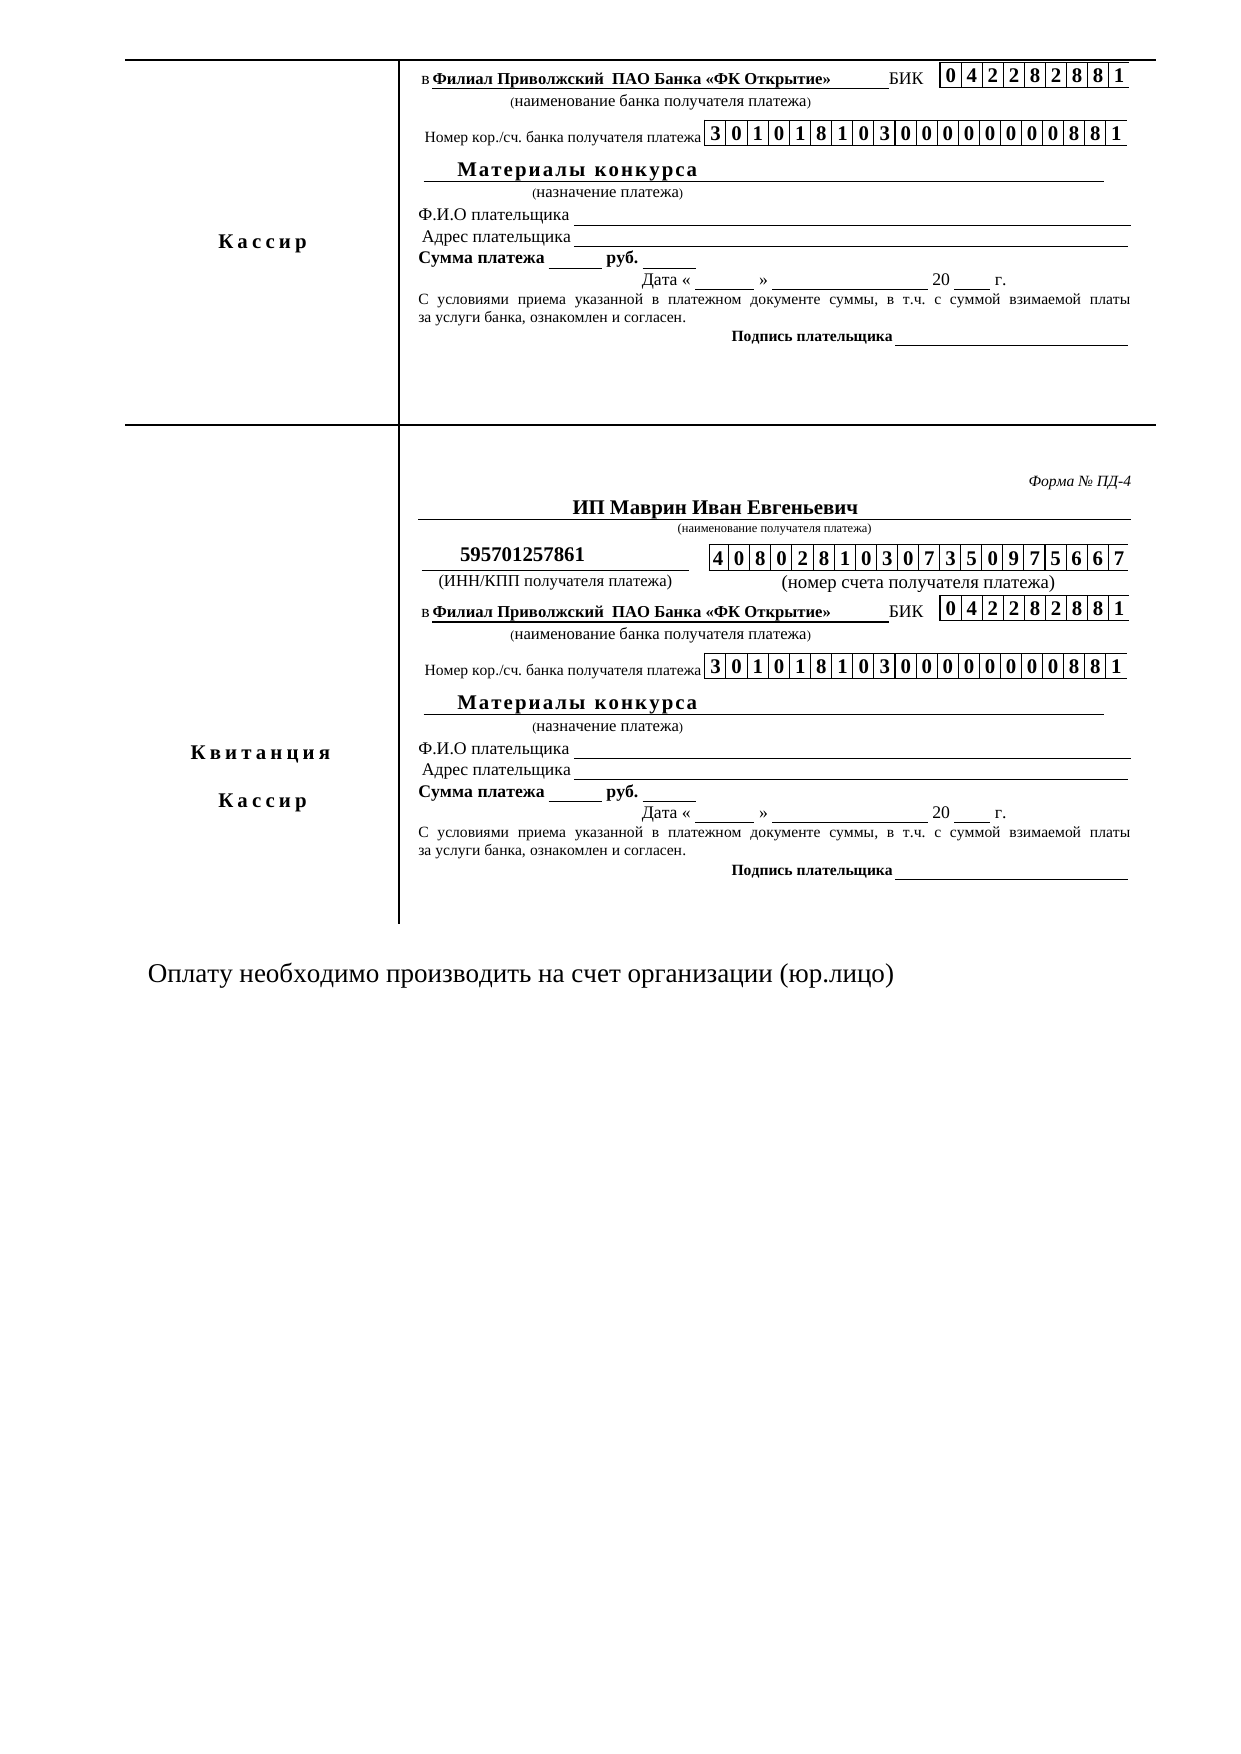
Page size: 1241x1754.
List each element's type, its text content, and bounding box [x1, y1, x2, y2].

table_header [400, 61, 1156, 424]
table_cell [400, 426, 1156, 924]
table_header [125, 61, 398, 424]
table_cell Квитанция Кассир [125, 426, 398, 924]
text Оплату необходимо производить на счет организации (юр.лицо) [148, 957, 1152, 988]
